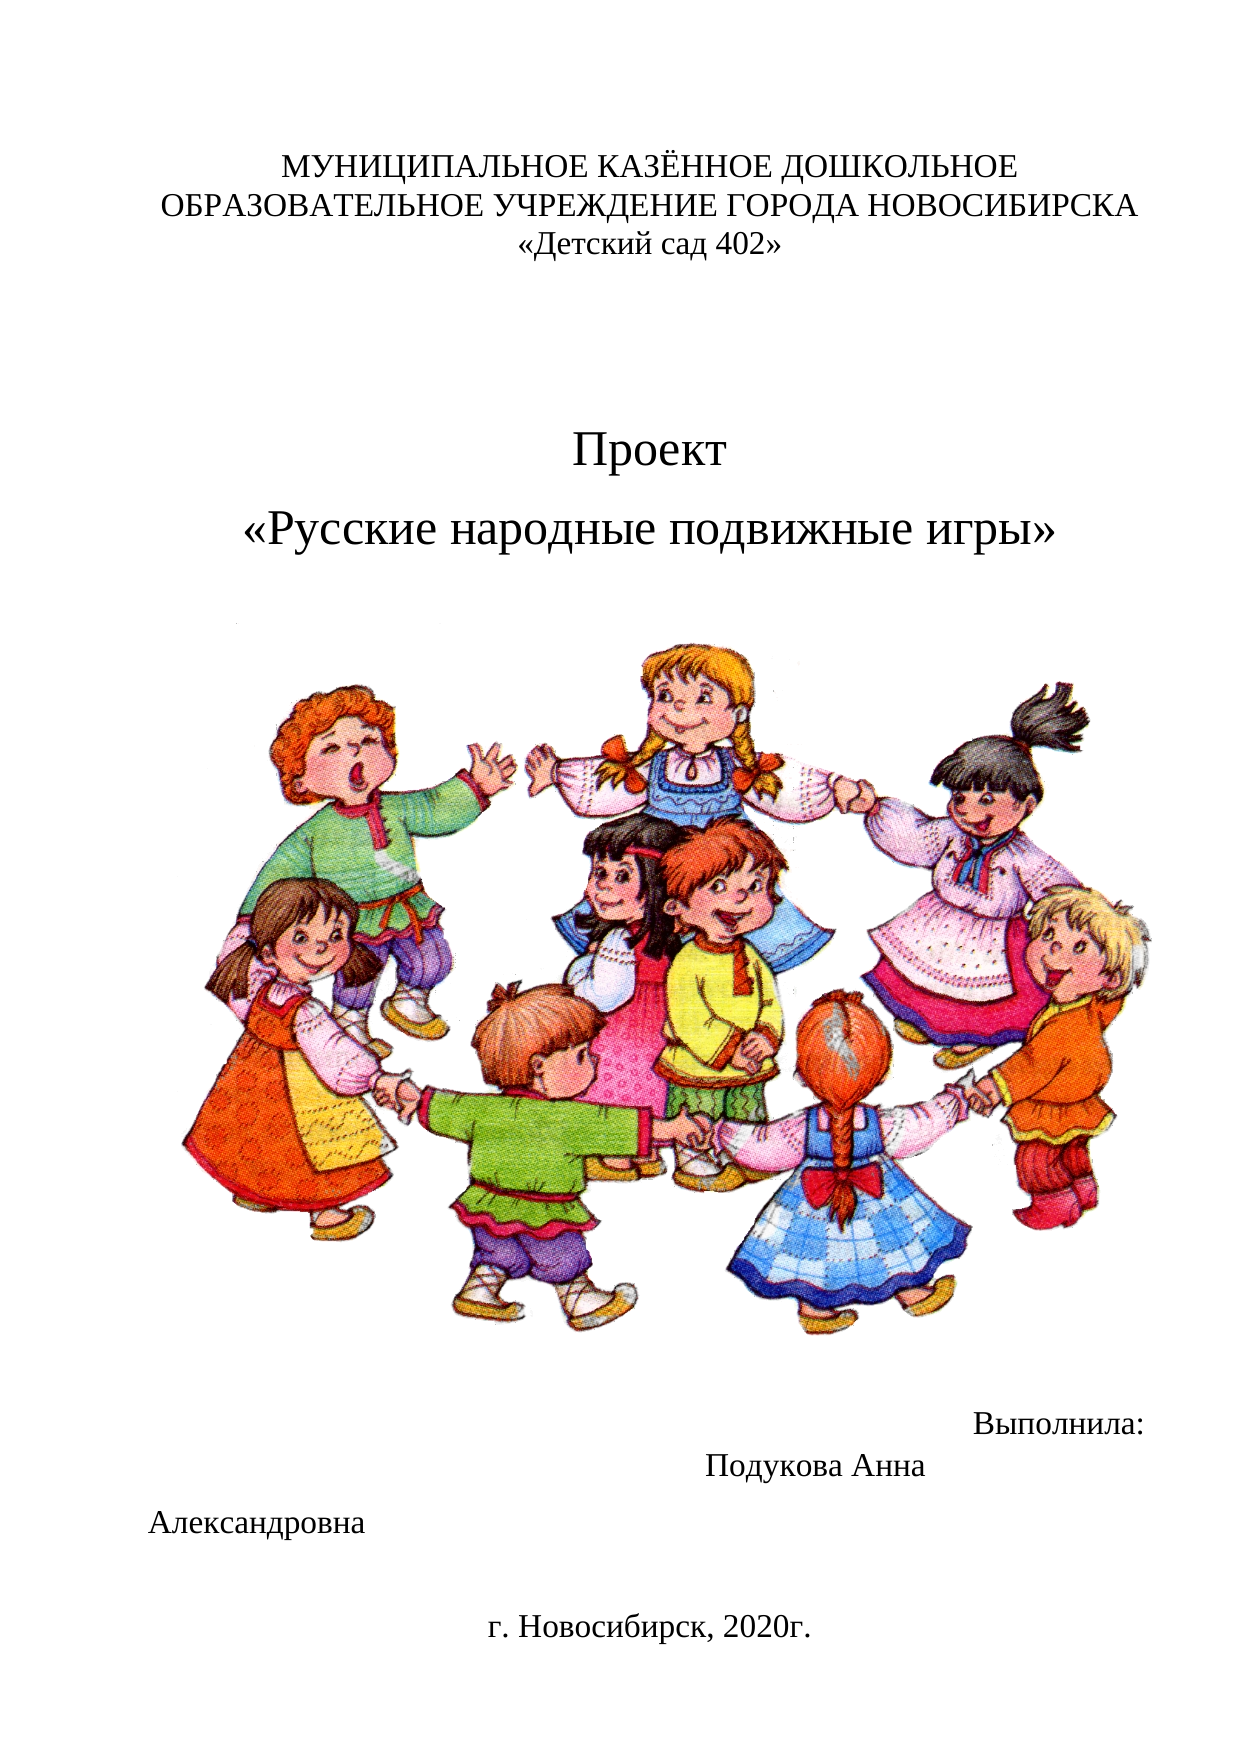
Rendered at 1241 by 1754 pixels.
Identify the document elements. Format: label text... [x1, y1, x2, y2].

text г. Новосибирск, 2020г. [148, 1607, 1152, 1645]
text Выполнила: [148, 1403, 1152, 1442]
text Проект [148, 419, 1152, 477]
text «Русские народные подвижные игры» [148, 498, 1152, 555]
text Подукова Анна Александровна [148, 1445, 1152, 1541]
text МУНИЦИПАЛЬНОЕ КАЗЁННОЕ ДОШКОЛЬНОЕ ОБРАЗОВАТЕЛЬНОЕ УЧРЕЖДЕНИЕ ГОРОДА НОВОСИБИРСКА [148, 147, 1152, 223]
text «Детский сад 402» [148, 223, 1152, 262]
picture [177, 623, 1152, 1338]
